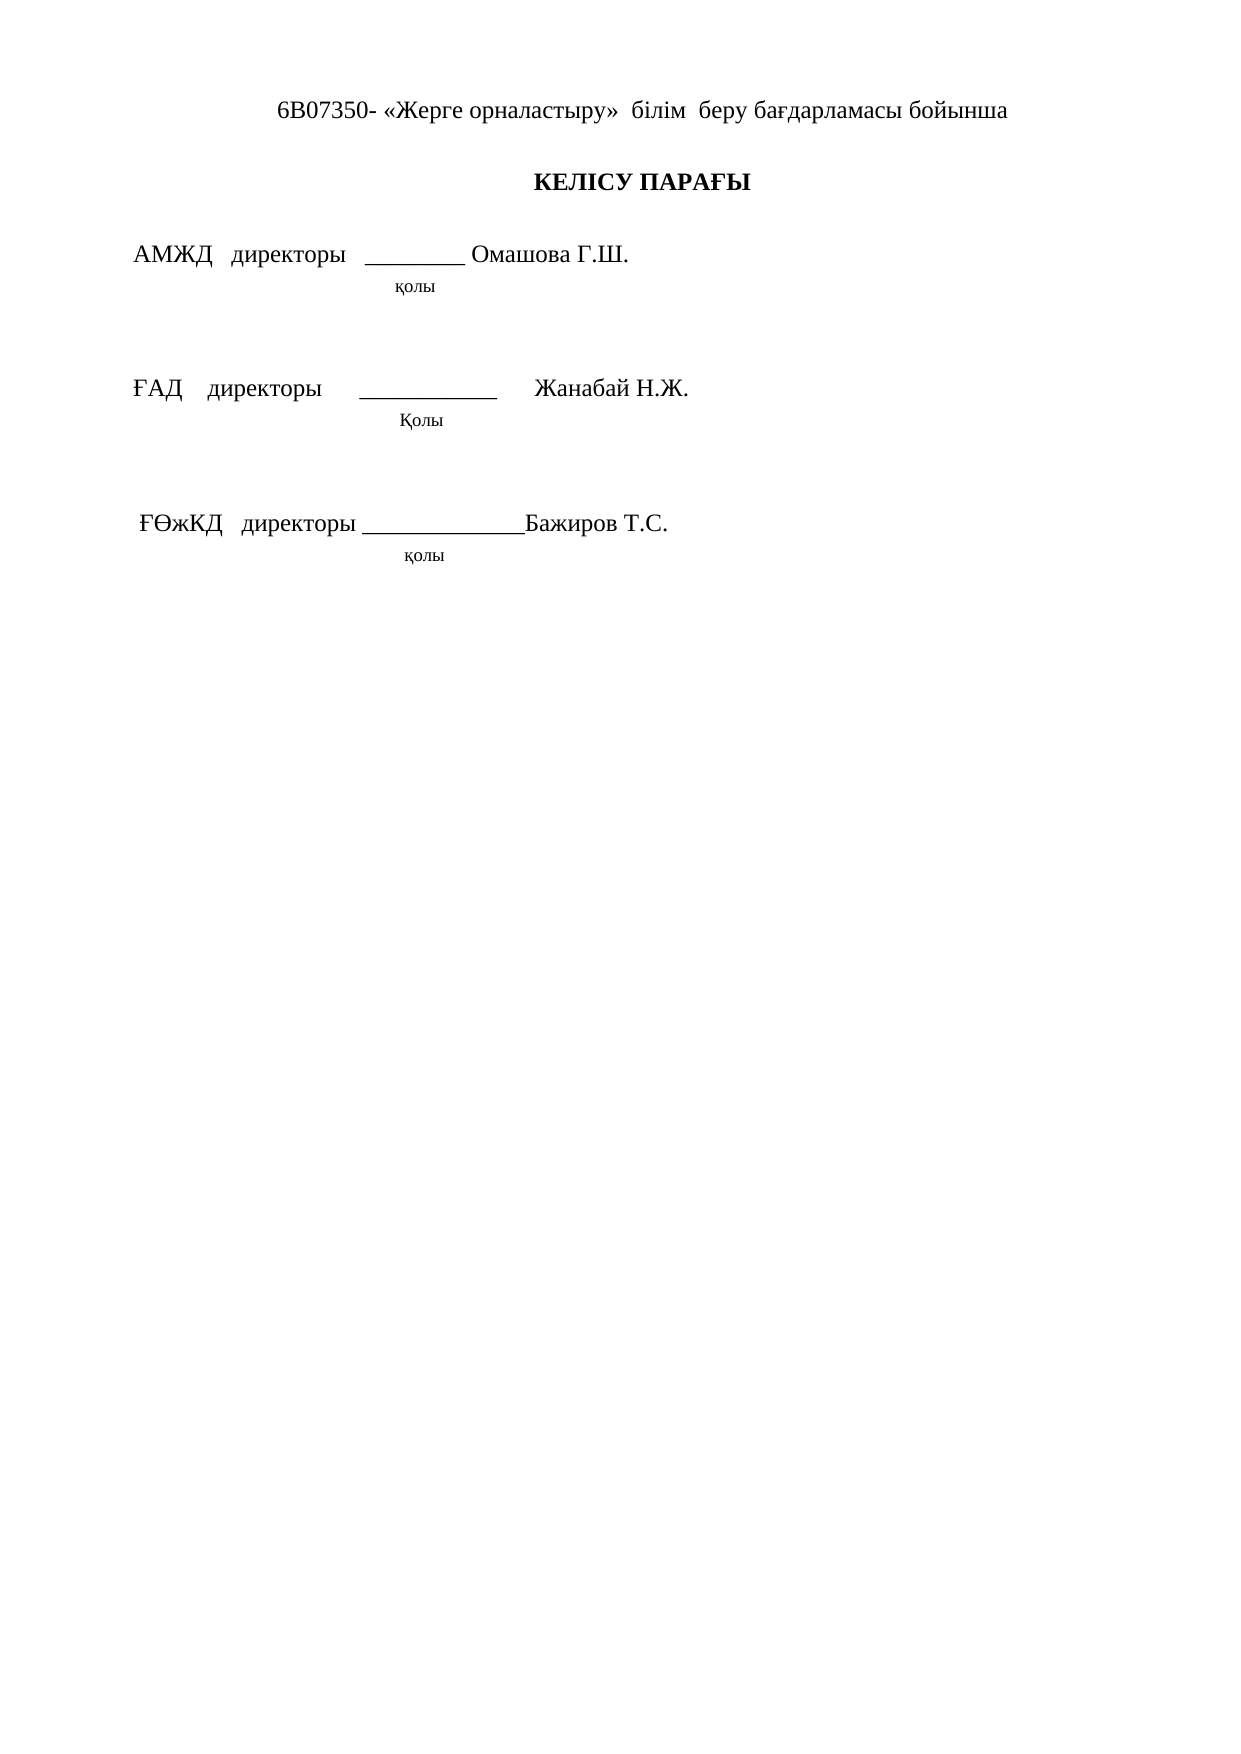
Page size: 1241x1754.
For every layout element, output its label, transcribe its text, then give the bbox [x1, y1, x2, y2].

text 6В07350- «Жерге орналастыру» білім беру бағдарламасы бойынша [74, 95, 1152, 124]
text қолы [74, 544, 1152, 566]
text ҒАД директоры ___________ Жанабай Н.Ж. [74, 373, 1152, 402]
text ҒӨжКД директоры _____________Бажиров Т.С. [74, 508, 1152, 537]
text АМЖД директоры ________ Омашова Г.Ш. [74, 239, 1152, 267]
text КЕЛІСУ ПАРАҒЫ [74, 167, 1152, 196]
text қолы [74, 275, 1152, 296]
text Қолы [74, 409, 1152, 431]
